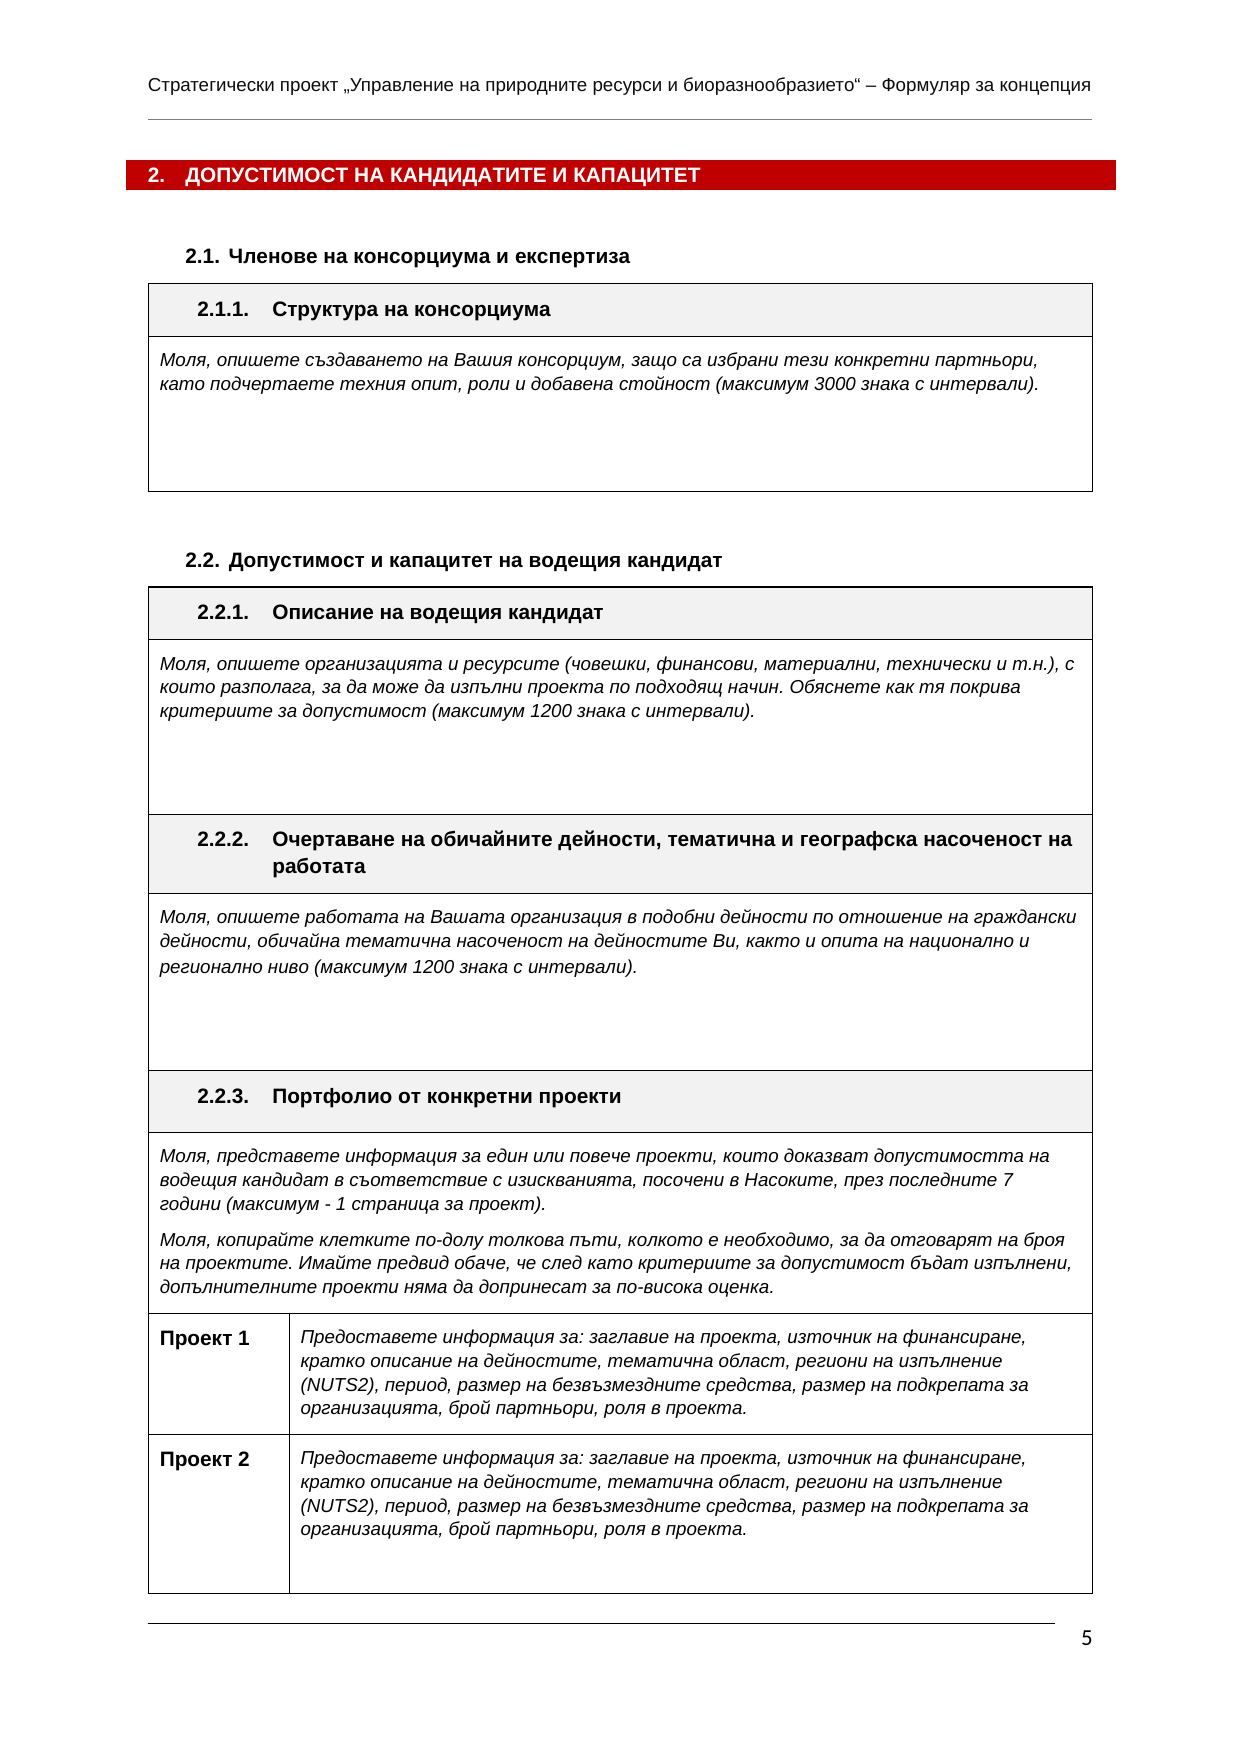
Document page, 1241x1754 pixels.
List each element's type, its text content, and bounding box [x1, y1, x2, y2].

table_cell Моля, опишете създаването на Вашия консорциум, защо са избрани тези конкретни партньори, като подчертаете техния опит, роли и добавена стойност (максимум 3000 знака с интервали). [149, 337, 1092, 491]
table_cell Моля, опишете работата на Вашата организация в подобни дейности по отношение на граждански дейности, обичайна тематична насоченост на дейностите Ви, както и опита на национално и регионално ниво (максимум 1200 знака с интервали). [149, 894, 1092, 1070]
table_cell Предоставете информация за: заглавие на проекта, източник на финансиране, кратко описание на дейностите, тематична област, региони на изпълнение (NUTS2), период, размер на безвъзмездните средства, размер на подкрепата за организацията, брой партньори, роля в проекта. [290, 1314, 1092, 1434]
table_cell Очертаване на обичайните дейности, тематична и географска насоченост на работата [149, 815, 1092, 893]
table_cell Портфолио от конкретни проекти [149, 1071, 1092, 1132]
list Допустимост и капацитет на водещия кандидат [185, 547, 1092, 571]
table_header Структура на консорциума [149, 284, 1092, 336]
list Допустимост на кандидатите и капацитет [127, 161, 1115, 189]
table_cell Предоставете информация за: заглавие на проекта, източник на финансиране, кратко описание на дейностите, тематична област, региони на изпълнение (NUTS2), период, размер на безвъзмездните средства, размер на подкрепата за организацията, брой партньори, роля в проекта. [290, 1435, 1092, 1593]
table_cell Моля, представете информация за един или повече проекти, които доказват допустимостта на водещия кандидат в съответствие с изискванията, посочени в Насоките, през последните 7 години (максимум - 1 страница за проект). Моля, копирайте клетките по-долу толкова пъти, колкото е необходимо, за да отговарят на броя на проектите. Имайте предвид обаче, че след като критериите за допустимост бъдат изпълнени, допълнителните проекти няма да допринесат за по-висока оценка. [149, 1133, 1092, 1312]
table_cell Моля, опишете организацията и ресурсите (човешки, финансови, материални, технически и т.н.), с които разполага, за да може да изпълни проекта по подходящ начин. Обяснете как тя покрива критериите за допустимост (максимум 1200 знака с интервали). [149, 640, 1092, 814]
list Членове на консорциума и експертиза [185, 244, 1092, 268]
table_cell Проект 1 [149, 1314, 289, 1434]
table_cell Проект 2 [149, 1435, 289, 1593]
table_header Описание на водещия кандидат [149, 588, 1092, 639]
